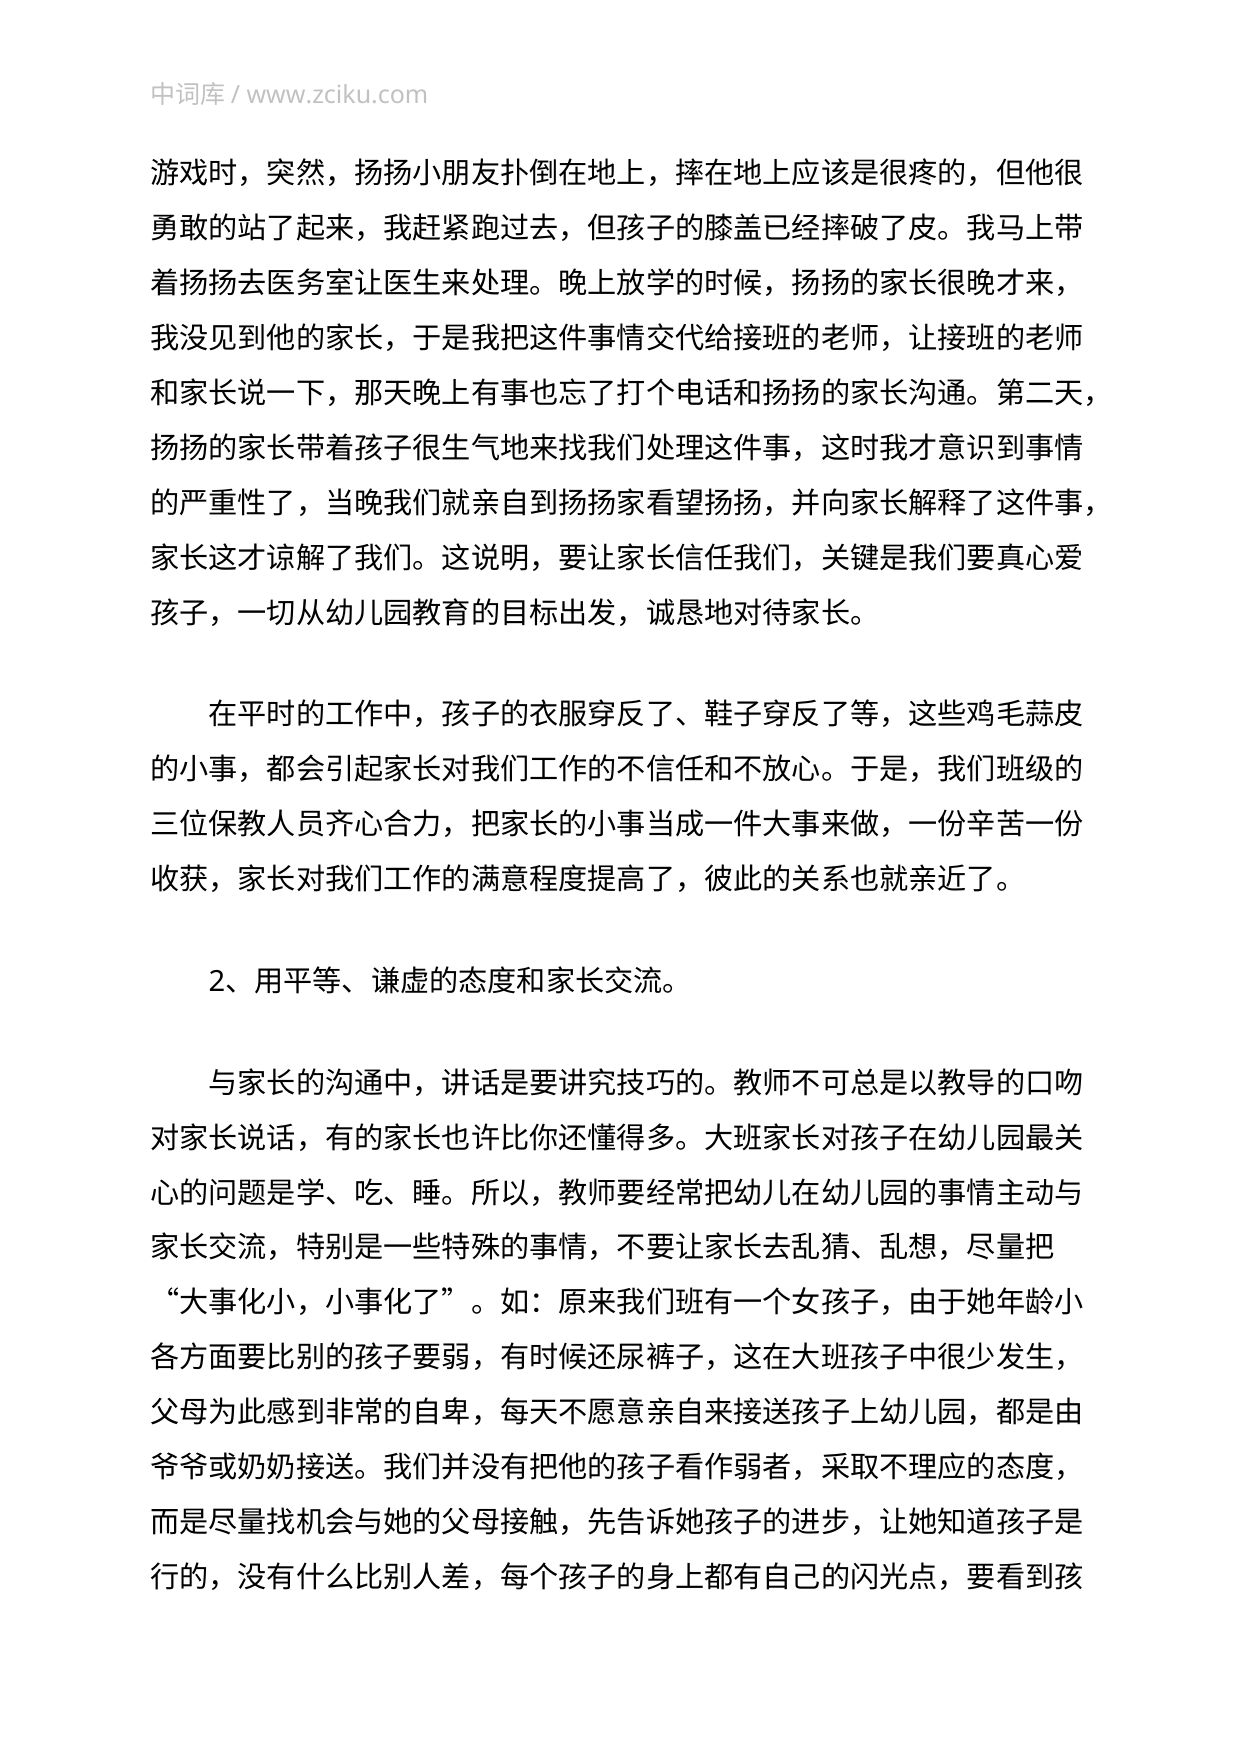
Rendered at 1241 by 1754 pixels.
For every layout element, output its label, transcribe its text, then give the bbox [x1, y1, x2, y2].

text 在平时的工作中，孩子的衣服穿反了、鞋子穿反了等，这些鸡毛蒜皮的小事，都会引起家长对我们工作的不信任和不放心。于是，我们班级的三位保教人员齐心合力，把家长的小事当成一件大事来做，一份辛苦一份收获，家长对我们工作的满意程度提高了，彼此的关系也就亲近了。 [150, 691, 1090, 898]
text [150, 1059, 1090, 1596]
text 2、用平等、谦虚的态度和家长交流。 [150, 957, 1090, 1000]
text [150, 150, 1090, 631]
